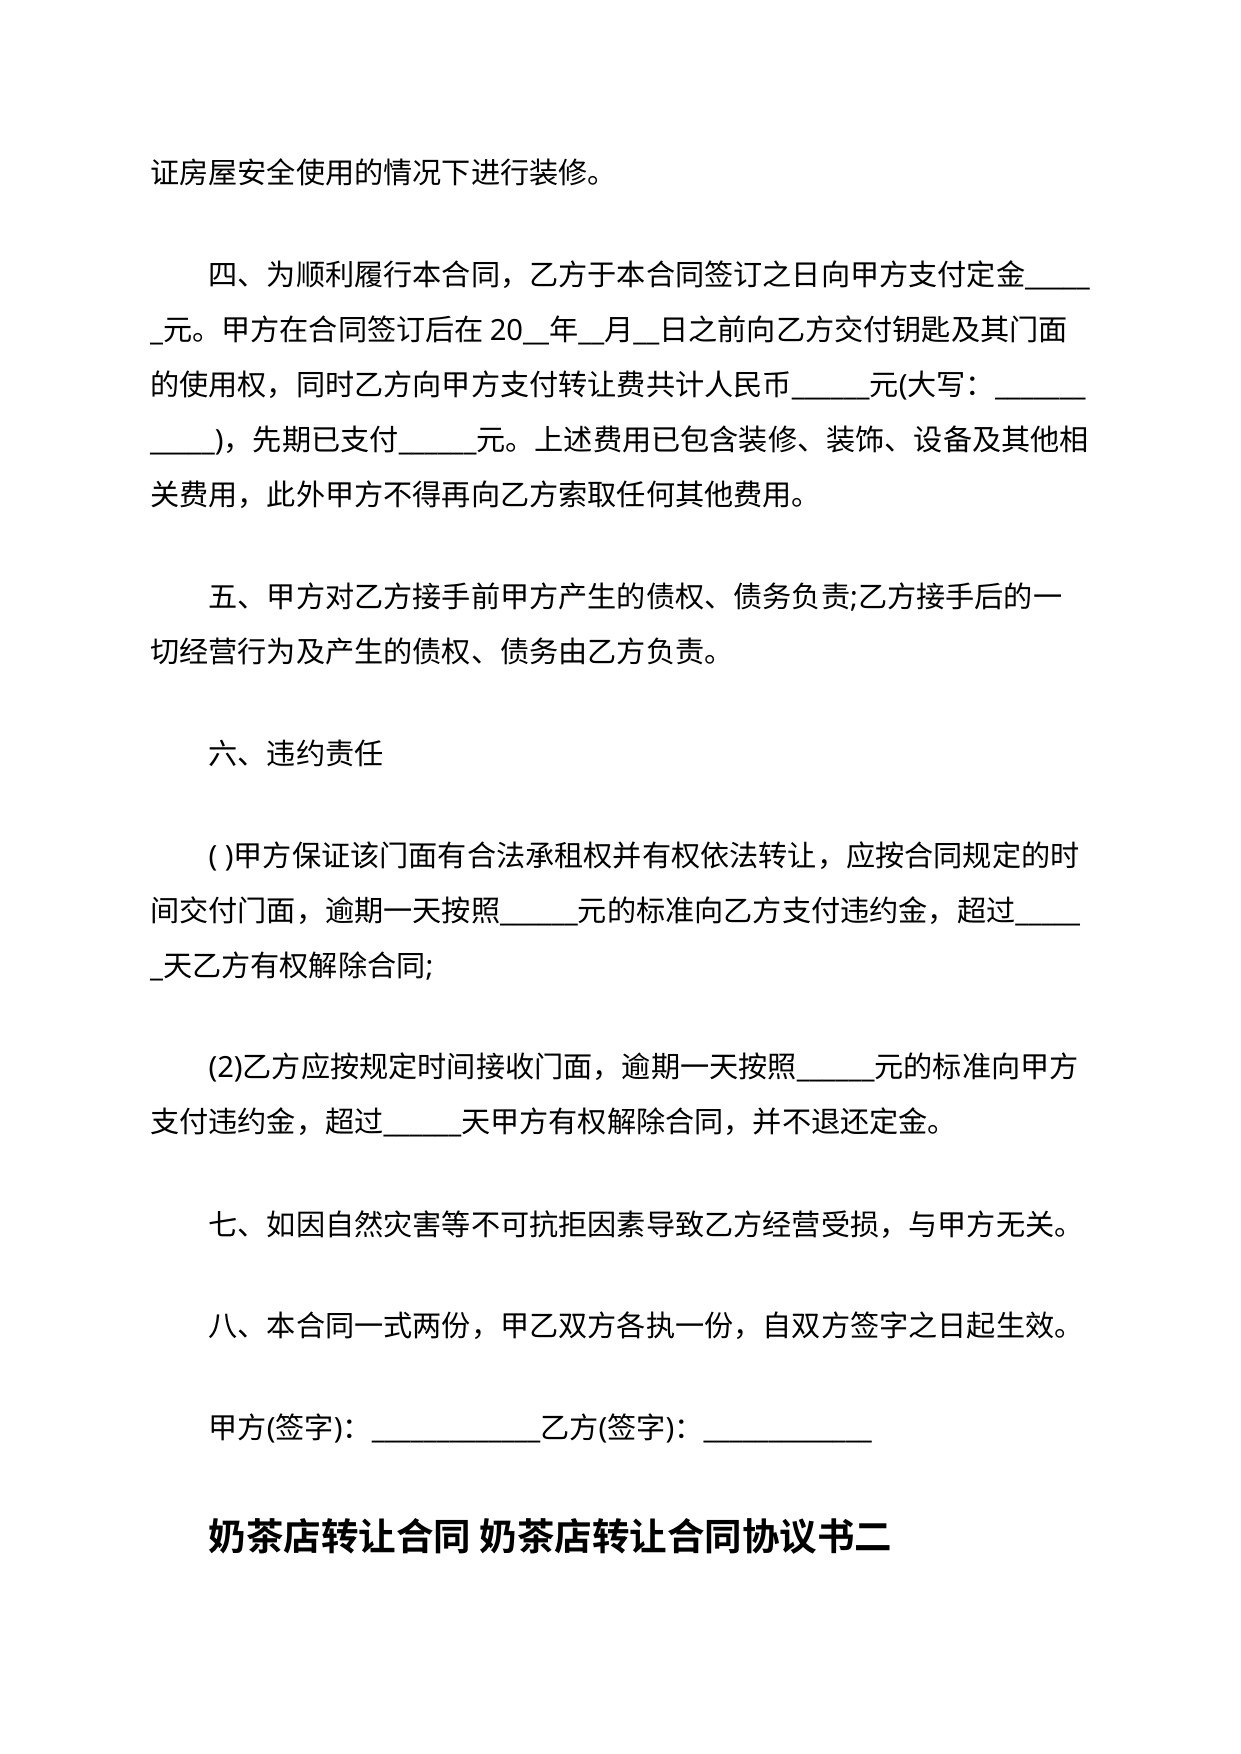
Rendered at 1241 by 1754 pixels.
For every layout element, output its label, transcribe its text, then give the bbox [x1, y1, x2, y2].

text 八、本合同一式两份，甲乙双方各执一份，自双方签字之日起生效。 [150, 1303, 1090, 1345]
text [150, 150, 1090, 192]
text ( )甲方保证该门面有合法承租权并有权依法转让，应按合同规定的时间交付门面，逾期一天按照______元的标准向乙方支付违约金，超过______天乙方有权解除合同; [150, 832, 1090, 984]
text 五、甲方对乙方接手前甲方产生的债权、债务负责;乙方接手后的一切经营行为及产生的债权、债务由乙方负责。 [150, 573, 1090, 671]
text 七、如因自然灾害等不可抗拒因素导致乙方经营受损，与甲方无关。 [150, 1201, 1090, 1243]
text 四、为顺利履行本合同，乙方于本合同签订之日向甲方支付定金______元。甲方在合同签订后在20__年__月__日之前向乙方交付钥匙及其门面的使用权，同时乙方向甲方支付转让费共计人民币______元(大写：____________)，先期已支付______元。上述费用已包含装修、装饰、设备及其他相关费用，此外甲方不得再向乙方索取任何其他费用。 [150, 252, 1090, 514]
text 甲方(签字)：_____________乙方(签字)：_____________ [150, 1404, 1090, 1447]
text (2)乙方应按规定时间接收门面，逾期一天按照______元的标准向甲方支付违约金，超过______天甲方有权解除合同，并不退还定金。 [150, 1044, 1090, 1141]
text 奶茶店转让合同 奶茶店转让合同协议书二 [150, 1507, 1090, 1561]
text 六、违约责任 [150, 730, 1090, 773]
